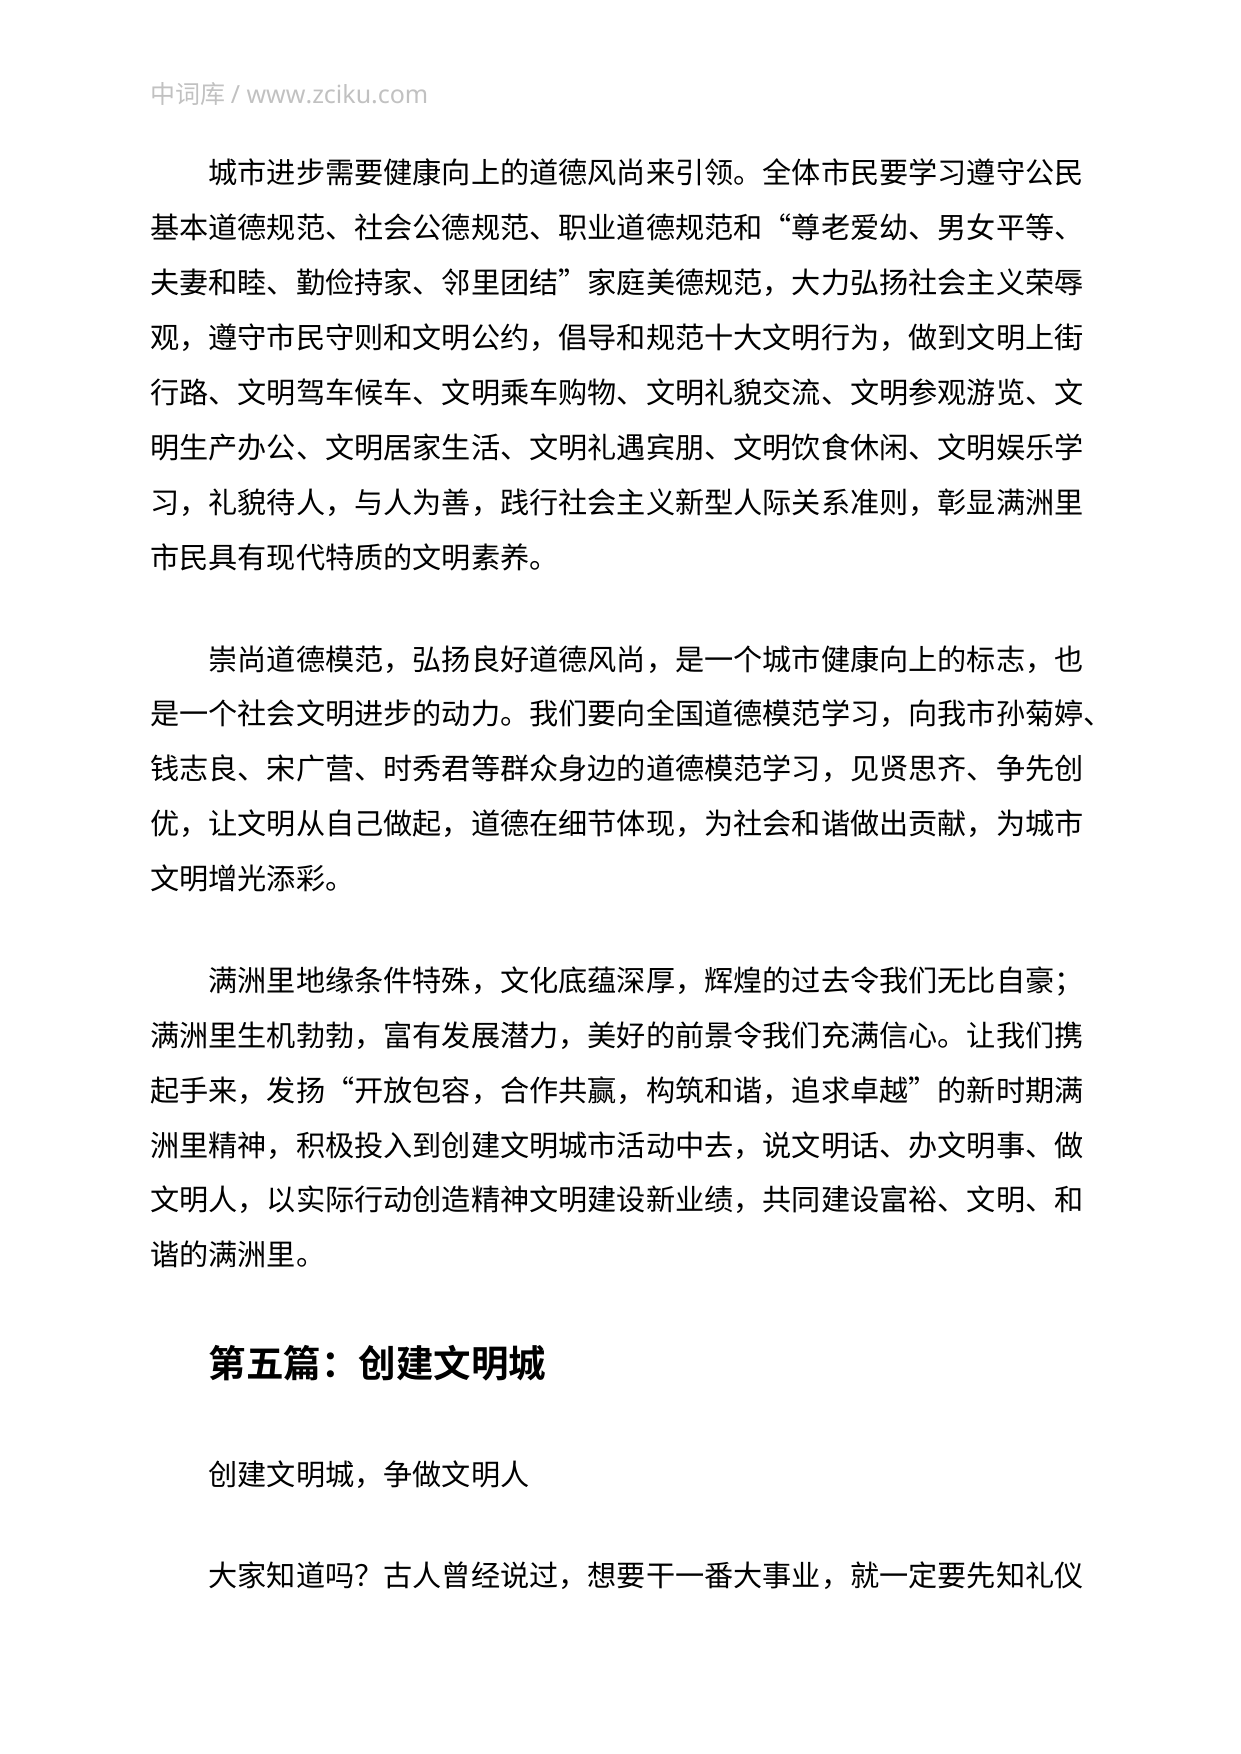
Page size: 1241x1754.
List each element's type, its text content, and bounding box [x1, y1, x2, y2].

text 满洲里地缘条件特殊，文化底蕴深厚，辉煌的过去令我们无比自豪；满洲里生机勃勃，富有发展潜力，美好的前景令我们充满信心。让我们携起手来，发扬“开放包容，合作共赢，构筑和谐，追求卓越”的新时期满洲里精神，积极投入到创建文明城市活动中去，说文明话、办文明事、做文明人，以实际行动创造精神文明建设新业绩，共同建设富裕、文明、和谐的满洲里。 [150, 957, 1090, 1274]
text 城市进步需要健康向上的道德风尚来引领。全体市民要学习遵守公民基本道德规范、社会公德规范、职业道德规范和“尊老爱幼、男女平等、夫妻和睦、勤俭持家、邻里团结”家庭美德规范，大力弘扬社会主义荣辱观，遵守市民守则和文明公约，倡导和规范十大文明行为，做到文明上街行路、文明驾车候车、文明乘车购物、文明礼貌交流、文明参观游览、文明生产办公、文明居家生活、文明礼遇宾朋、文明饮食休闲、文明娱乐学习，礼貌待人，与人为善，践行社会主义新型人际关系准则，彰显满洲里市民具有现代特质的文明素养。 [150, 150, 1090, 577]
text 第五篇：创建文明城 [150, 1334, 1090, 1388]
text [150, 1553, 1090, 1595]
text 创建文明城，争做文明人 [150, 1451, 1090, 1493]
text 崇尚道德模范，弘扬良好道德风尚，是一个城市健康向上的标志，也是一个社会文明进步的动力。我们要向全国道德模范学习，向我市孙菊婷、钱志良、宋广营、时秀君等群众身边的道德模范学习，见贤思齐、争先创优，让文明从自己做起，道德在细节体现，为社会和谐做出贡献，为城市文明增光添彩。 [150, 636, 1090, 898]
